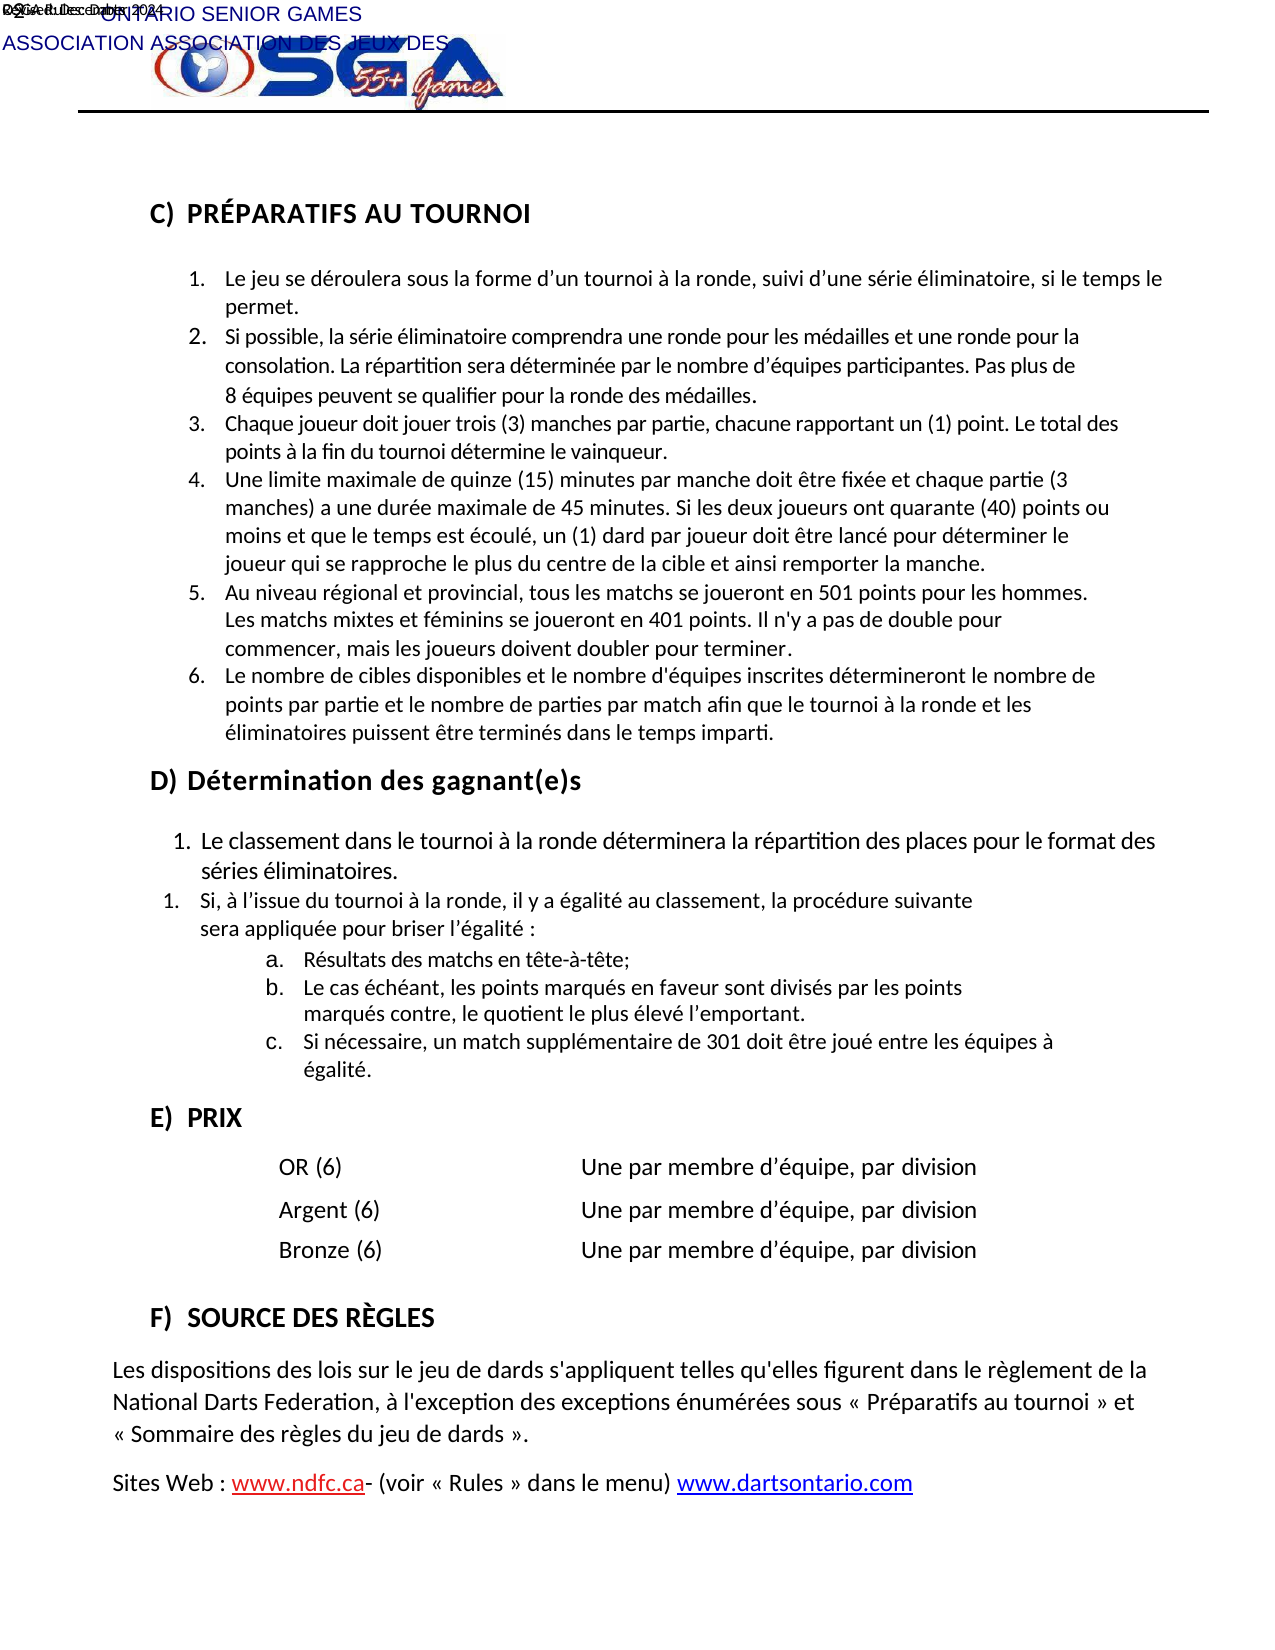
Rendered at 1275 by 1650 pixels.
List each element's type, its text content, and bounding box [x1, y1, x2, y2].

list Une limite maximale de quinze (15) minutes par manche doit être fixée et chaque partie (3 manches) a une durée maximale de 45 minutes. Si les deux joueurs ont quarante (40) points ou moins et que le temps est écoulé, un (1) dard par joueur doit être lancé pour déterminer le joueur qui se rapproche le plus du centre de la cible et ainsi remporter la manche. [188, 466, 1123, 578]
subtitle SOURCE DES RÈGLES [150, 1299, 1175, 1334]
list Si nécessaire, un match supplémentaire de 301 doit être joué entre les équipes à égalité. [265, 1027, 1105, 1083]
list Si possible, la série éliminatoire comprendra une ronde pour les médailles et une ronde pour la consolation. La répartition sera déterminée par le nombre d’équipes participantes. Pas plus de 8 équipes peuvent se qualifier pour la ronde des médailles. [188, 320, 1123, 409]
text Argent (6) Une par membre d’équipe, par division [100, 1194, 1156, 1225]
text Bronze (6) Une par membre d’équipe, par division [100, 1234, 1156, 1265]
picture [151, 34, 506, 110]
subtitle PRIX [150, 1099, 1175, 1134]
text Sites Web : www.ndfc.ca- (voir « Rules » dans le menu) www.dartsontario.com [112, 1467, 962, 1498]
list PRÉPARATIFS AU TOURNOI [150, 195, 1175, 230]
subtitle Détermination des gagnant(e)s [150, 762, 1175, 798]
list Résultats des matchs en tête-à-tête; [265, 944, 1175, 973]
list Le jeu se déroulera sous la forme d’un tournoi à la ronde, suivi d’une série éliminatoire, si le temps le permet. [188, 264, 1175, 320]
list Au niveau régional et provincial, tous les matchs se joueront en 501 points pour les hommes. Les matchs mixtes et féminins se joueront en 401 points. Il n'y a pas de double pour commencer, mais les joueurs doivent doubler pour terminer. [188, 578, 1123, 662]
text Les dispositions des lois sur le jeu de dards s'appliquent telles qu'elles figurent dans le règlement de la National Darts Federation, à l'exception des exceptions énumérées sous « Préparatifs au tournoi » et « Sommaire des règles du jeu de dards ». [112, 1354, 1152, 1448]
list Le nombre de cibles disponibles et le nombre d'équipes inscrites détermineront le nombre de points par partie et le nombre de parties par match afin que le tournoi à la ronde et les éliminatoires puissent être terminés dans le temps imparti. [188, 662, 1123, 746]
text OR (6) Une par membre d’équipe, par division [100, 1151, 1156, 1182]
list Si, à l’issue du tournoi à la ronde, il y a égalité au classement, la procédure suivante sera appliquée pour briser l’égalité : [162, 886, 1007, 942]
list Chaque joueur doit jouer trois (3) manches par partie, chacune rapportant un (1) point. Le total des points à la fin du tournoi détermine le vainqueur. [188, 409, 1123, 466]
list Le classement dans le tournoi à la ronde déterminera la répartition des places pour le format des séries éliminatoires. [172, 825, 1175, 886]
list Le cas échéant, les points marqués en faveur sont divisés par les points marqués contre, le quotient le plus élevé l’emportant. [265, 974, 1031, 1027]
